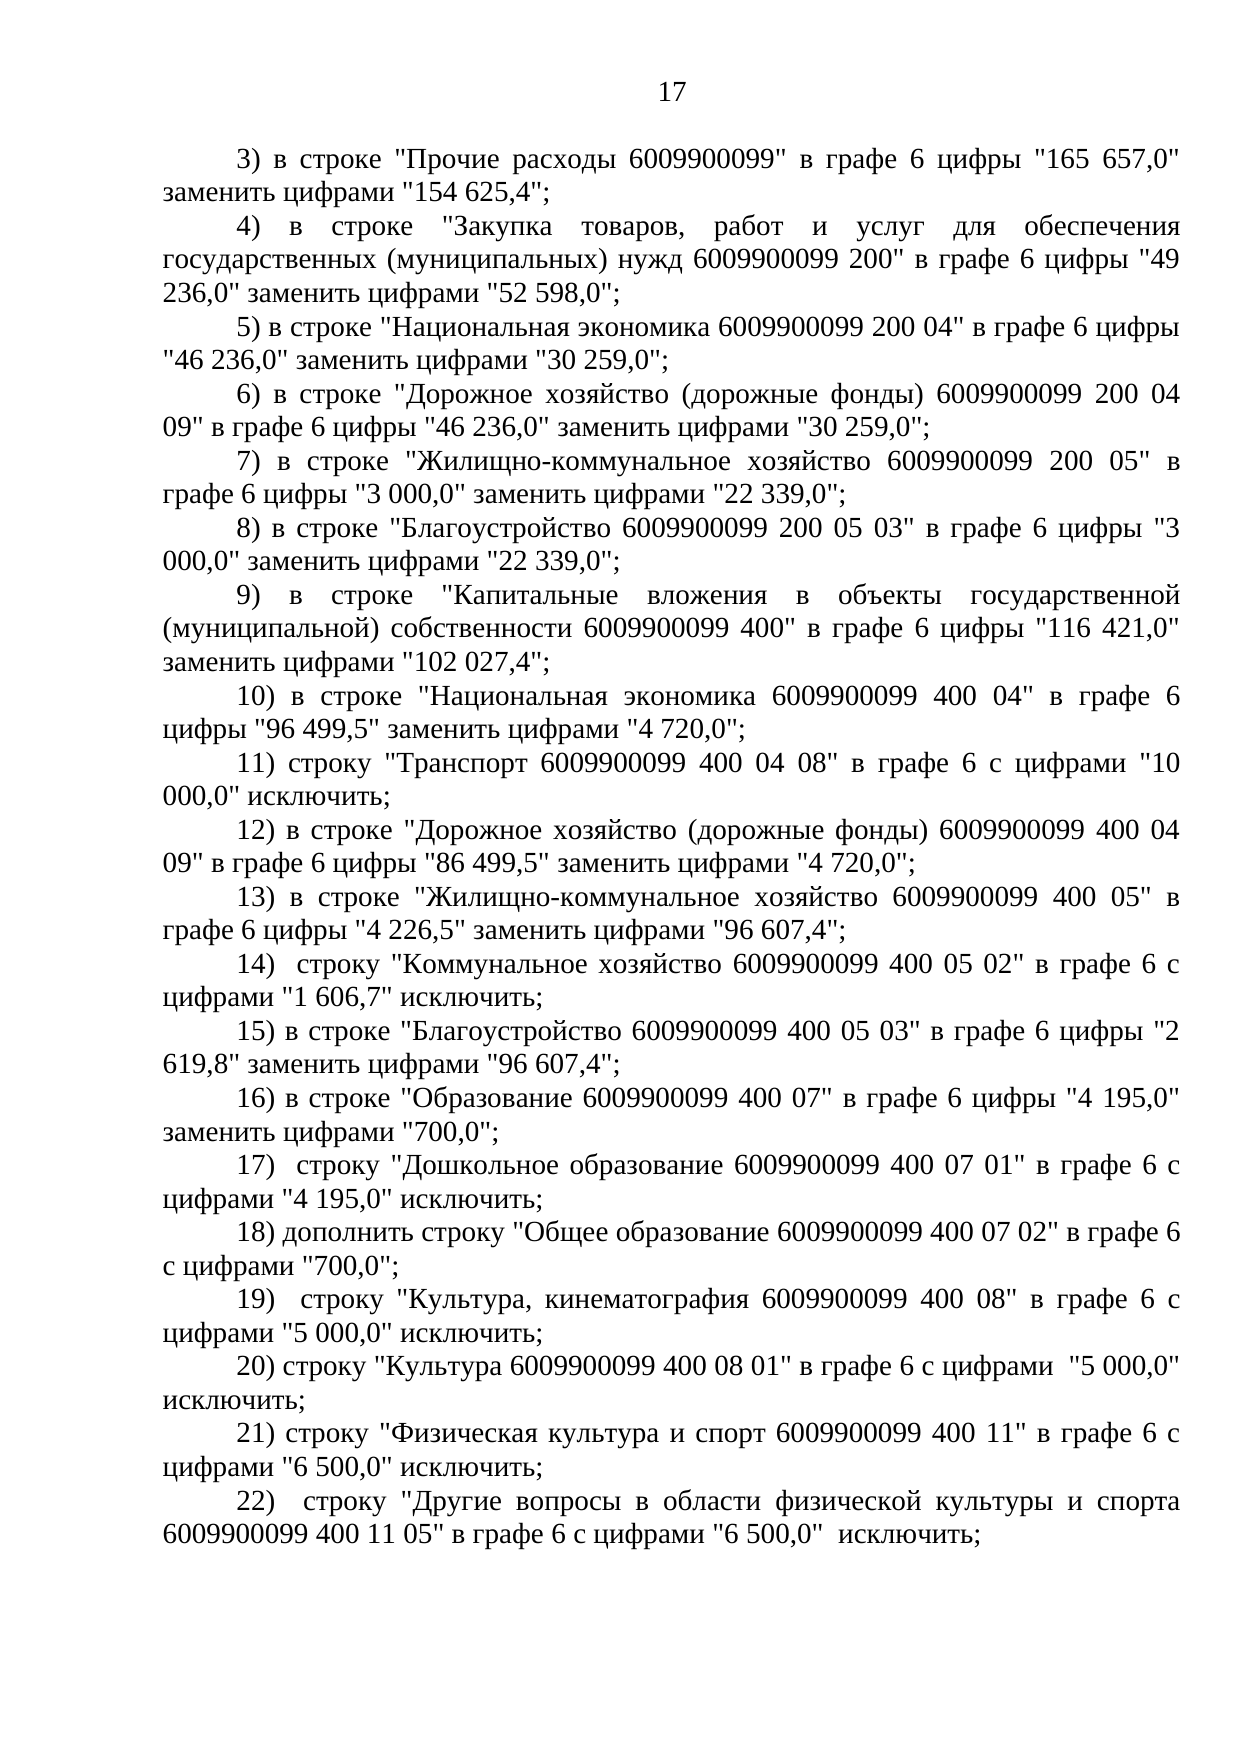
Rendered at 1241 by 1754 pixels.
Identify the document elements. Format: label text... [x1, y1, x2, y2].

text 16) в строке "Образование 6009900099 400 07" в графе 6 цифры "4 195,0" заменить цифрами "700,0"; [162, 1080, 1181, 1147]
text 19) строку "Культура, кинематография 6009900099 400 08" в графе 6 с цифрами "5 000,0" исключить; [162, 1281, 1181, 1348]
text 20) строку "Культура 6009900099 400 08 01" в графе 6 с цифрами "5 000,0" исключить; [162, 1348, 1181, 1416]
text 18) дополнить строку "Общее образование 6009900099 400 07 02" в графе 6 с цифрами "700,0"; [162, 1214, 1181, 1281]
text 8) в строке "Благоустройство 6009900099 200 05 03" в графе 6 цифры "3 000,0" заменить цифрами "22 339,0"; [162, 510, 1181, 577]
text 13) в строке "Жилищно-коммунальное хозяйство 6009900099 400 05" в графе 6 цифры "4 226,5" заменить цифрами "96 607,4"; [162, 879, 1181, 946]
text 21) строку "Физическая культура и спорт 6009900099 400 11" в графе 6 с цифрами "6 500,0" исключить; [162, 1416, 1181, 1483]
text 6) в строке "Дорожное хозяйство (дорожные фонды) 6009900099 200 04 09" в графе 6 цифры "46 236,0" заменить цифрами "30 259,0"; [162, 376, 1181, 443]
text 14) строку "Коммунальное хозяйство 6009900099 400 05 02" в графе 6 с цифрами "1 606,7" исключить; [162, 946, 1181, 1013]
text 11) строку "Транспорт 6009900099 400 04 08" в графе 6 с цифрами "10 000,0" исключить; [162, 745, 1181, 812]
text 22) строку "Другие вопросы в области физической культуры и спорта 6009900099 400 11 05" в графе 6 с цифрами "6 500,0" исключить; [162, 1483, 1181, 1550]
text 3) в строке "Прочие расходы 6009900099" в графе 6 цифры "165 657,0" заменить цифрами "154 625,4"; [162, 141, 1181, 208]
text 7) в строке "Жилищно-коммунальное хозяйство 6009900099 200 05" в графе 6 цифры "3 000,0" заменить цифрами "22 339,0"; [162, 443, 1181, 510]
text 15) в строке "Благоустройство 6009900099 400 05 03" в графе 6 цифры "2 619,8" заменить цифрами "96 607,4"; [162, 1013, 1181, 1080]
text 12) в строке "Дорожное хозяйство (дорожные фонды) 6009900099 400 04 09" в графе 6 цифры "86 499,5" заменить цифрами "4 720,0"; [162, 812, 1181, 879]
text 17) строку "Дошкольное образование 6009900099 400 07 01" в графе 6 с цифрами "4 195,0" исключить; [162, 1147, 1181, 1214]
text 5) в строке "Национальная экономика 6009900099 200 04" в графе 6 цифры "46 236,0" заменить цифрами "30 259,0"; [162, 309, 1181, 376]
text 10) в строке "Национальная экономика 6009900099 400 04" в графе 6 цифры "96 499,5" заменить цифрами "4 720,0"; [162, 678, 1181, 745]
text 9) в строке "Капитальные вложения в объекты государственной (муниципальной) собственности 6009900099 400" в графе 6 цифры "116 421,0" заменить цифрами "102 027,4"; [162, 577, 1181, 678]
text 4) в строке "Закупка товаров, работ и услуг для обеспечения государственных (муниципальных) нужд 6009900099 200" в графе 6 цифры "49 236,0" заменить цифрами "52 598,0"; [162, 208, 1181, 309]
